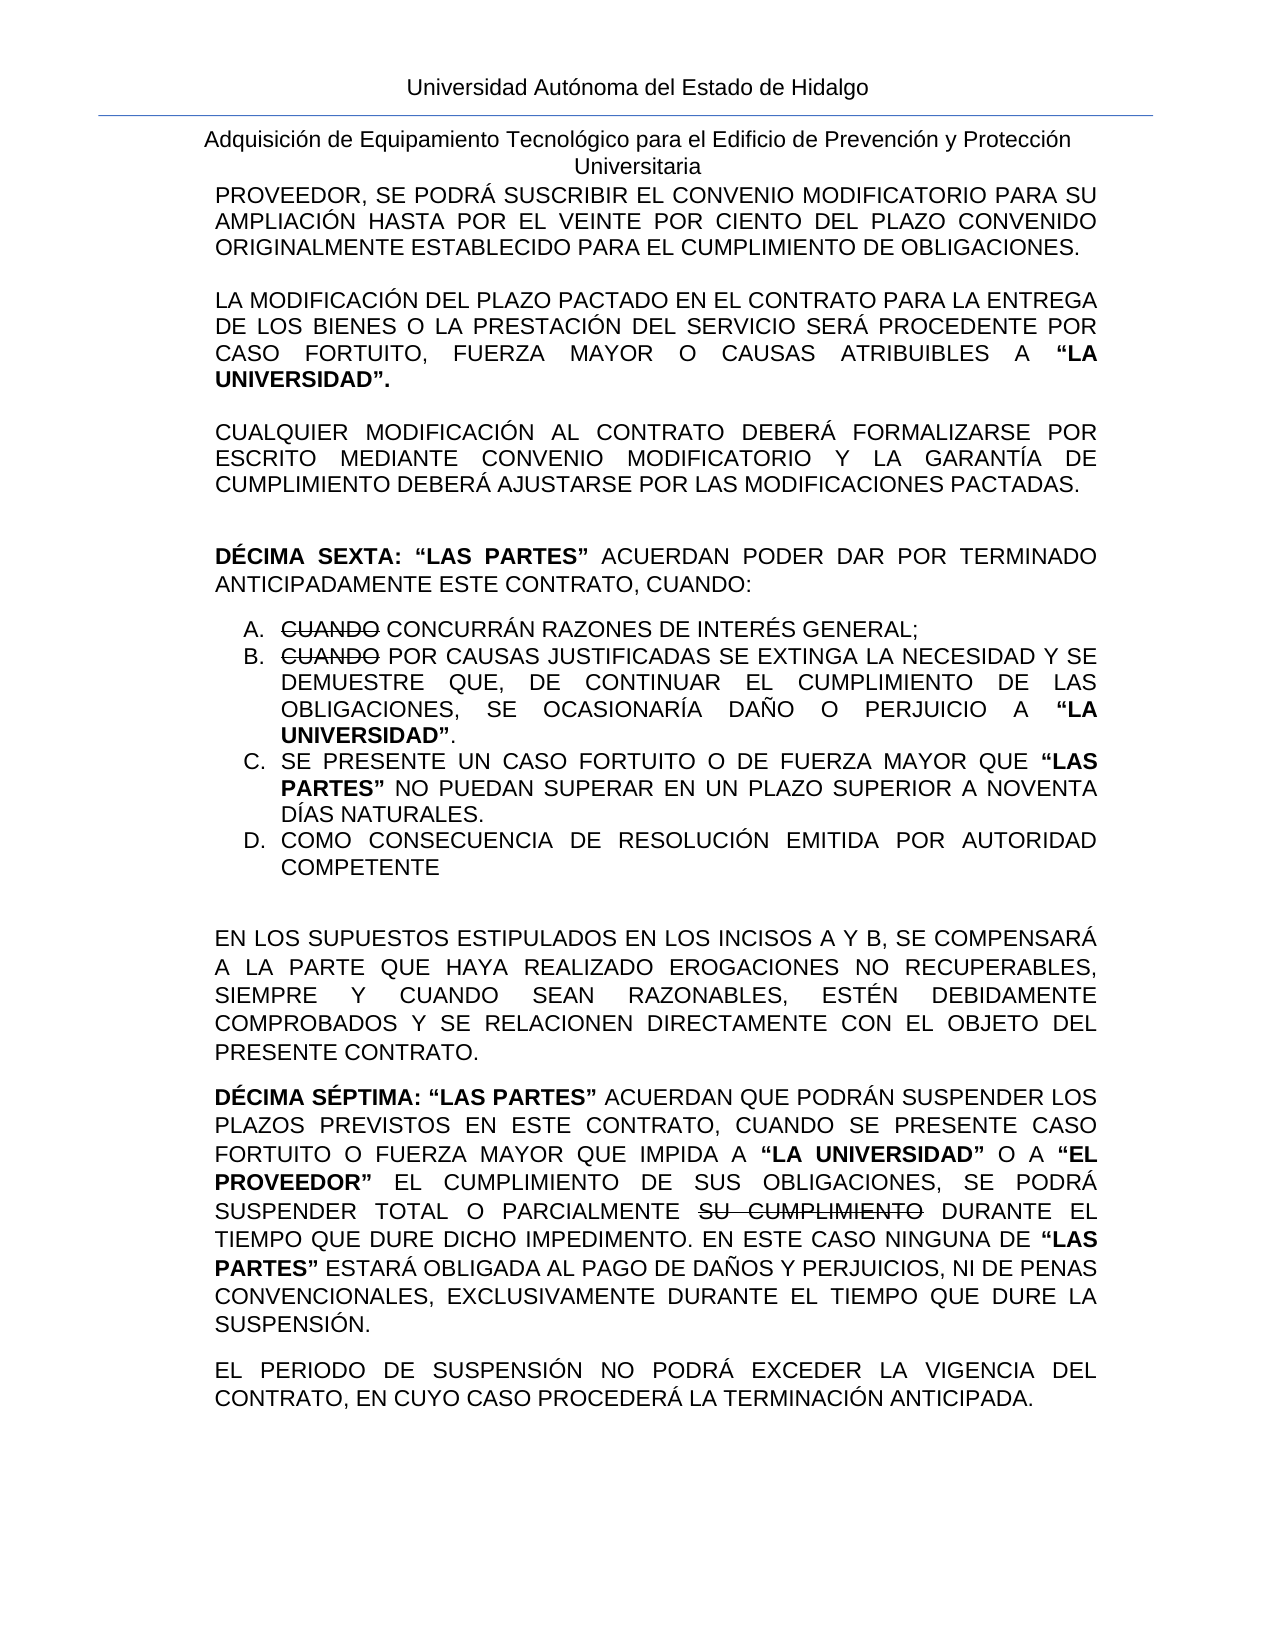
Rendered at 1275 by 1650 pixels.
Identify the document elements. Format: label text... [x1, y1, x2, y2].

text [215, 182, 1098, 261]
text LA MODIFICACIÓN DEL PLAZO PACTADO EN EL CONTRATO PARA LA ENTREGA DE LOS BIENES O LA PRESTACIÓN DEL SERVICIO SERÁ PROCEDENTE POR CASO FORTUITO, FUERZA MAYOR O CAUSAS ATRIBUIBLES A “LA UNIVERSIDAD”. [215, 287, 1098, 392]
text DÉCIMA SEXTA: “LAS PARTES” ACUERDAN PODER DAR POR TERMINADO ANTICIPADAMENTE ESTE CONTRATO, CUANDO: [215, 543, 1098, 598]
text EL PERIODO DE SUSPENSIÓN NO PODRÁ EXCEDER LA VIGENCIA DEL CONTRATO, EN CUYO CASO PROCEDERÁ LA TERMINACIÓN ANTICIPADA. [214, 1357, 1098, 1411]
list CUANDO POR CAUSAS JUSTIFICADAS SE EXTINGA LA NECESIDAD Y SE DEMUESTRE QUE, DE CONTINUAR EL CUMPLIMIENTO DE LAS OBLIGACIONES, SE OCASIONARÍA DAÑO O PERJUICIO A “LA UNIVERSIDAD”. [243, 643, 1098, 748]
list COMO CONSECUENCIA DE RESOLUCIÓN EMITIDA POR AUTORIDAD COMPETENTE [243, 827, 1098, 880]
text CUALQUIER MODIFICACIÓN AL CONTRATO DEBERÁ FORMALIZARSE POR ESCRITO MEDIANTE CONVENIO MODIFICATORIO Y LA GARANTÍA DE CUMPLIMIENTO DEBERÁ AJUSTARSE POR LAS MODIFICACIONES PACTADAS. [215, 419, 1098, 498]
list CUANDO CONCURRÁN RAZONES DE INTERÉS GENERAL; [243, 616, 1098, 643]
text EN LOS SUPUESTOS ESTIPULADOS EN LOS INCISOS A Y B, SE COMPENSARÁ A LA PARTE QUE HAYA REALIZADO EROGACIONES NO RECUPERABLES, SIEMPRE Y CUANDO SEAN RAZONABLES, ESTÉN DEBIDAMENTE COMPROBADOS Y SE RELACIONEN DIRECTAMENTE CON EL OBJETO DEL PRESENTE CONTRATO. [214, 925, 1098, 1065]
list SE PRESENTE UN CASO FORTUITO O DE FUERZA MAYOR QUE “LAS PARTES” NO PUEDAN SUPERAR EN UN PLAZO SUPERIOR A NOVENTA DÍAS NATURALES. [243, 748, 1098, 827]
text DÉCIMA SÉPTIMA: “LAS PARTES” ACUERDAN QUE PODRÁN SUSPENDER LOS PLAZOS PREVISTOS EN ESTE CONTRATO, CUANDO SE PRESENTE CASO FORTUITO O FUERZA MAYOR QUE IMPIDA A “LA UNIVERSIDAD” O A “EL PROVEEDOR” EL CUMPLIMIENTO DE SUS OBLIGACIONES, SE PODRÁ SUSPENDER TOTAL O PARCIALMENTE SU CUMPLIMIENTO DURANTE EL TIEMPO QUE DURE DICHO IMPEDIMENTO. EN ESTE CASO NINGUNA DE “LAS PARTES” ESTARÁ OBLIGADA AL PAGO DE DAÑOS Y PERJUICIOS, NI DE PENAS CONVENCIONALES, EXCLUSIVAMENTE DURANTE EL TIEMPO QUE DURE LA SUSPENSIÓN. [214, 1084, 1098, 1338]
